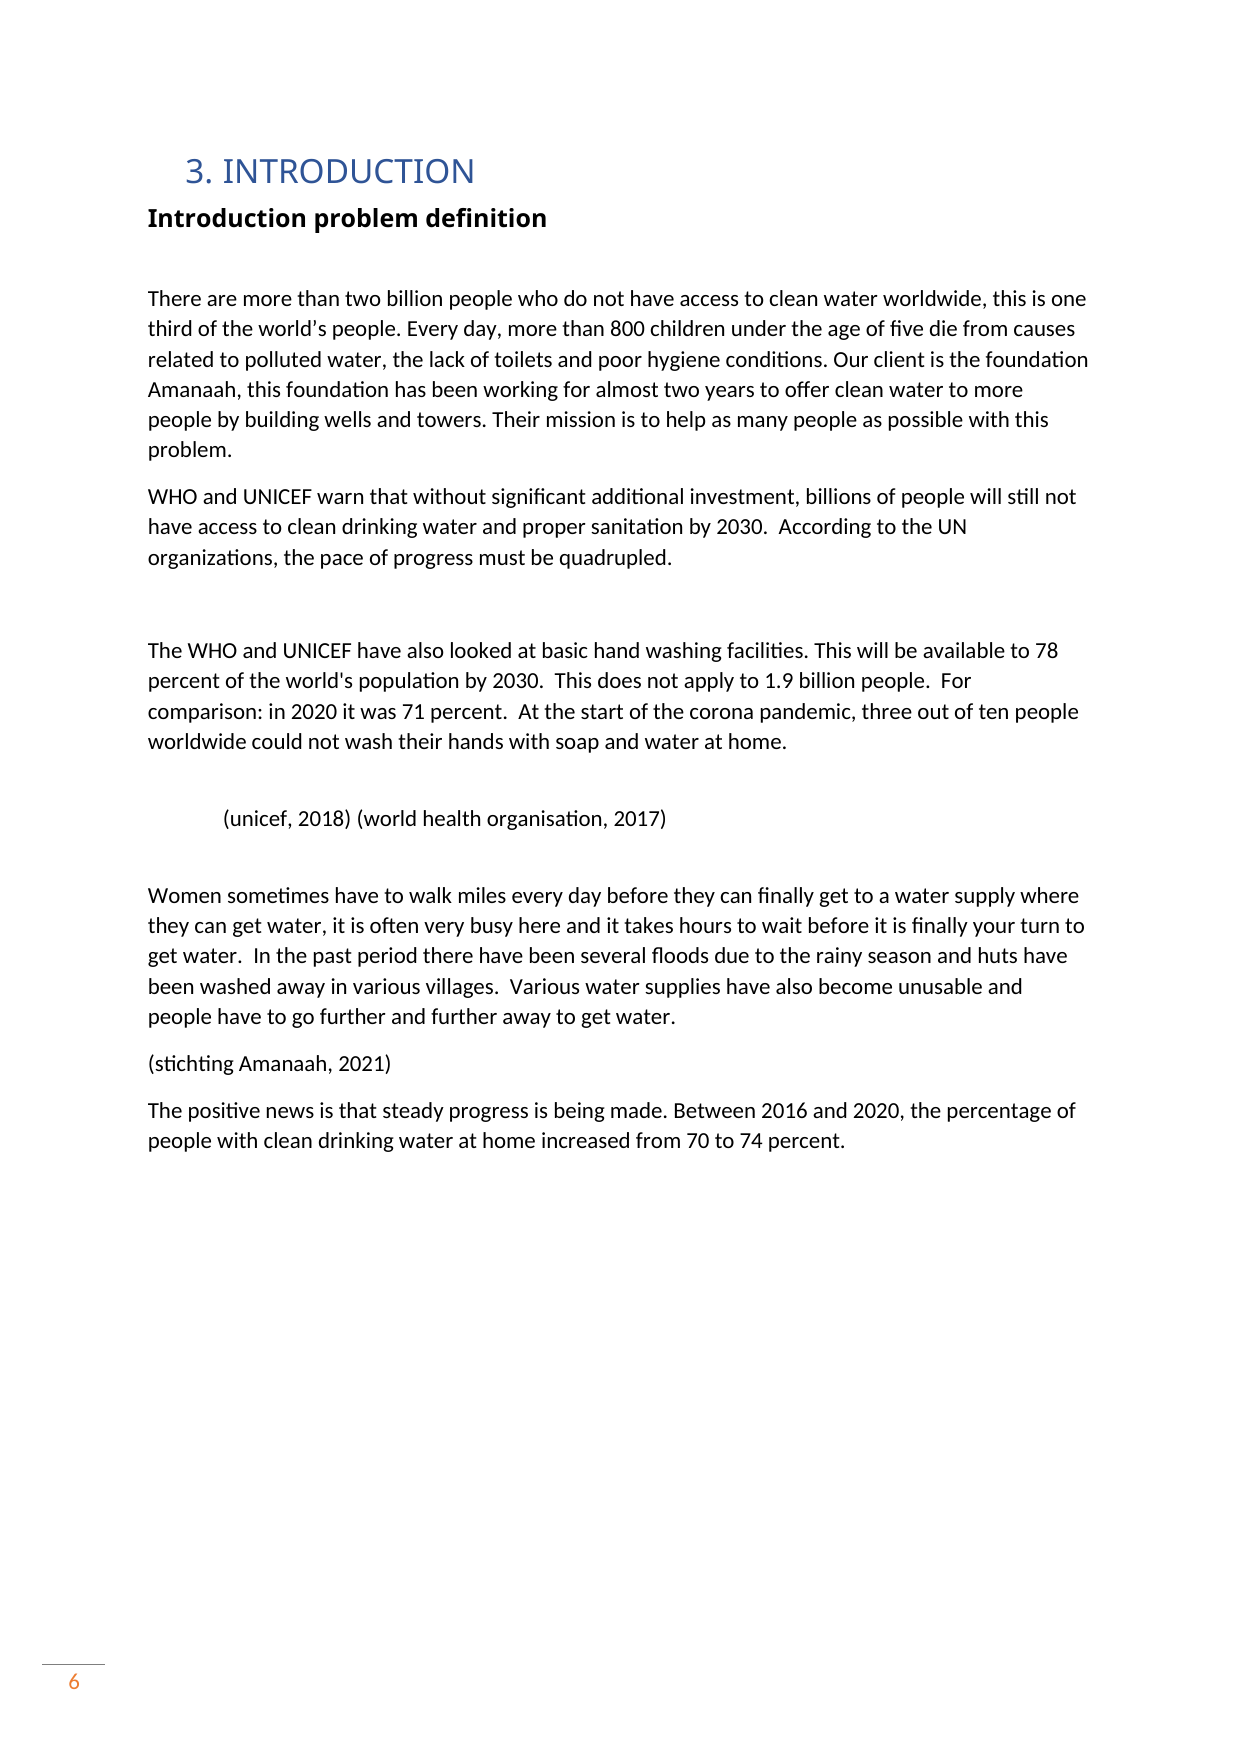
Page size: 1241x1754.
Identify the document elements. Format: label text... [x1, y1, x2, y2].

text Women sometimes have to walk miles every day before they can finally get to a water supply where they can get water, it is often very busy here and it takes hours to wait before it is finally your turn to get water. In the past period there have been several floods due to the rainy season and huts have been washed away in various villages. Various water supplies have also become unusable and people have to go further and further away to get water. [148, 881, 1093, 1030]
text The positive news is that steady progress is being made. Between 2016 and 2020, the percentage of people with clean drinking water at home increased from 70 to 74 percent. [148, 1096, 1093, 1154]
subtitle Introduction problem definition [148, 201, 1093, 235]
text WHO and UNICEF warn that without significant additional investment, billions of people will still not have access to clean drinking water and proper sanitation by 2030. According to the UN organizations, the pace of progress must be quadrupled. [148, 482, 1093, 571]
text There are more than two billion people who do not have access to clean water worldwide, this is one third of the world’s people. Every day, more than 800 children under the age of five die from causes related to polluted water, the lack of toilets and poor hygiene conditions. Our client is the foundation Amanaah, this foundation has been working for almost two years to offer clean water to more people by building wells and towers. Their mission is to help as many people as possible with this problem. [148, 284, 1093, 463]
text The WHO and UNICEF have also looked at basic hand washing facilities. This will be available to 78 percent of the world's population by 2030. This does not apply to 1.9 billion people. For comparison: in 2020 it was 71 percent. At the start of the corona pandemic, three out of ten people worldwide could not wash their hands with soap and water at home. [148, 636, 1093, 755]
subtitle INTRODUCTION [185, 148, 1093, 193]
